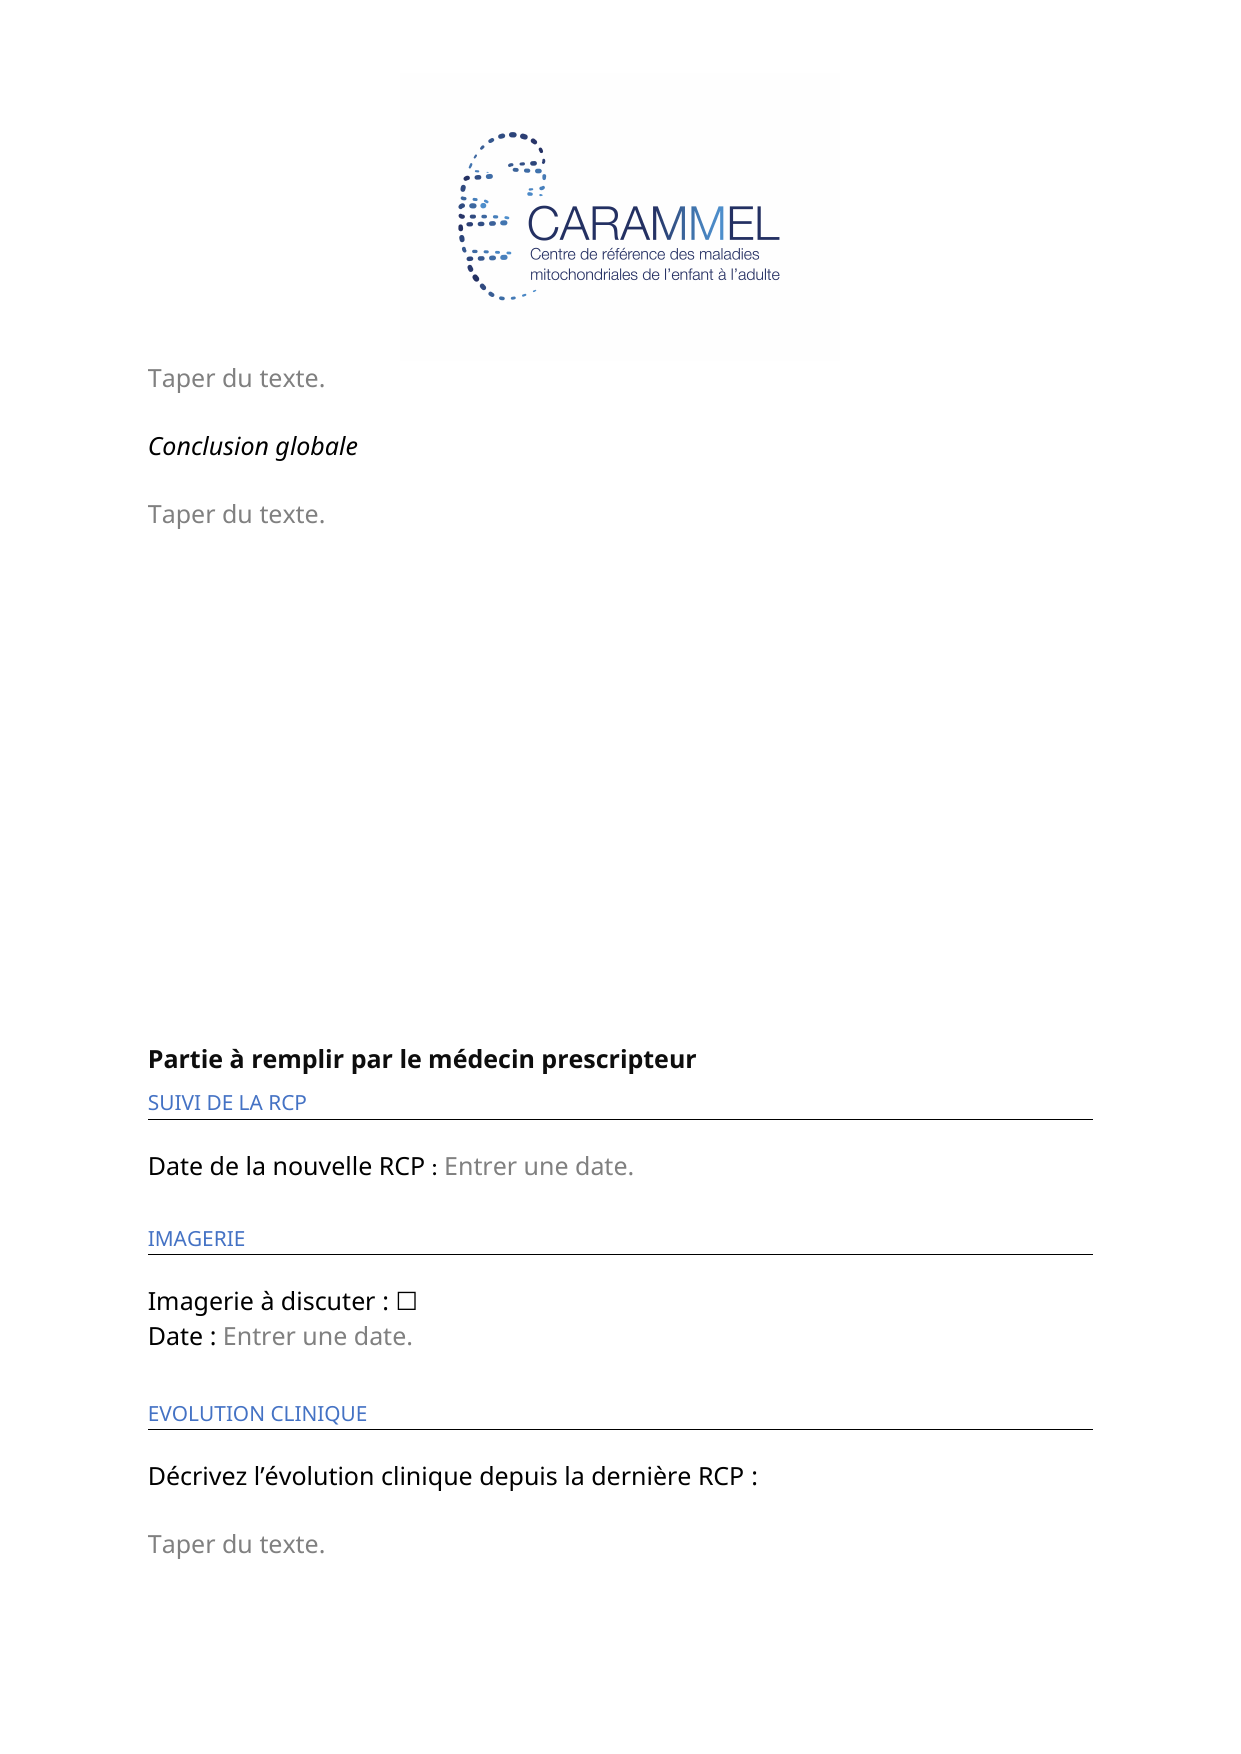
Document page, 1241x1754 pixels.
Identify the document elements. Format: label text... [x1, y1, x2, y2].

text Imagerie à discuter : [148, 1284, 1093, 1318]
subtitle EVOLUTION CLINIQUE [148, 1399, 1093, 1429]
subtitle IMAGERIE [148, 1224, 1093, 1254]
text Décrivez l’évolution clinique depuis la dernière RCP : [148, 1459, 1093, 1493]
text Partie à remplir par le médecin prescripteur [148, 1042, 1093, 1076]
text Conclusion globale [148, 428, 1093, 462]
subtitle SUIVI DE LA RCP [148, 1088, 1093, 1119]
text Date de la nouvelle RCP : [148, 1148, 1093, 1182]
text Date : [148, 1318, 1093, 1352]
picture [400, 73, 841, 361]
